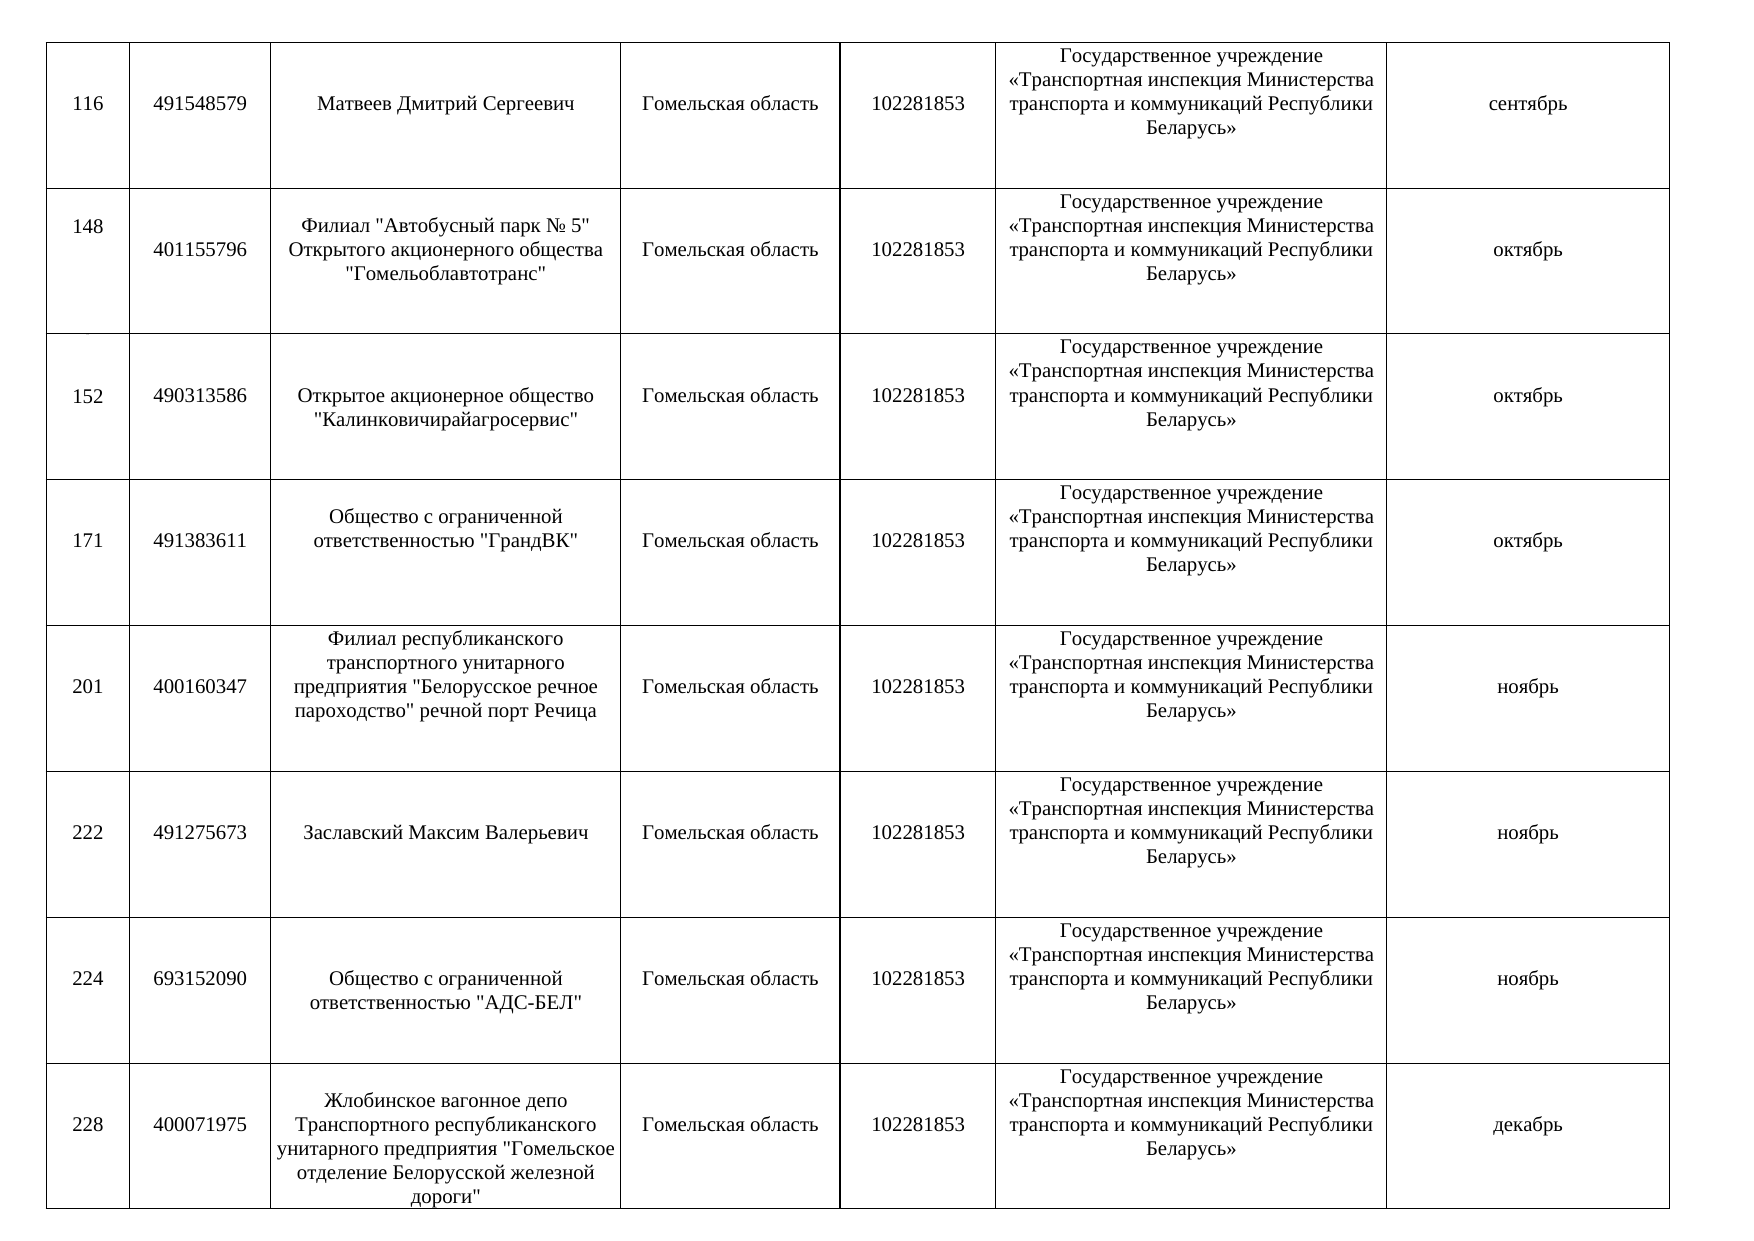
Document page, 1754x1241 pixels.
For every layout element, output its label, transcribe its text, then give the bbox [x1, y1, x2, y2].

table_cell 224 [47, 918, 129, 1062]
table_cell ноябрь [1387, 918, 1669, 1062]
table_cell Гомельская область [621, 626, 839, 771]
table_cell 102281853 [841, 626, 995, 771]
table_cell Государственное учреждение «Транспортная инспекция Министерства транспорта и коммуникаций Республики Беларусь» [996, 918, 1386, 1062]
table_cell 116 [47, 43, 129, 187]
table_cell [996, 43, 1386, 187]
table_cell 102281853 [841, 480, 995, 625]
table_cell [42, 917, 46, 1062]
table_cell октябрь [1387, 480, 1669, 625]
table_cell 222 [47, 772, 129, 917]
table_cell Филиал республиканского транспортного унитарного предприятия "Белорусское речное пароходство" речной порт Речица [271, 626, 620, 771]
table_cell 491548579 [130, 43, 270, 187]
table_cell октябрь [1387, 334, 1669, 479]
table_cell Общество с ограниченной ответственностью "АДС-БЕЛ" [271, 918, 620, 1062]
table_cell 400071975 [130, 1064, 270, 1208]
table_cell сентябрь [1387, 43, 1669, 187]
table_cell Заславский Максим Валерьевич [271, 772, 620, 917]
table_cell Государственное учреждение «Транспортная инспекция Министерства транспорта и коммуникаций Республики Беларусь» [996, 626, 1386, 771]
table_cell 693152090 [130, 918, 270, 1062]
table_cell Гомельская область [621, 334, 839, 479]
table_cell Государственное учреждение «Транспортная инспекция Министерства транспорта и коммуникаций Республики Беларусь» [996, 772, 1386, 917]
table_cell Гомельская область [621, 43, 839, 187]
table_cell 102281853 [841, 1064, 995, 1208]
table_cell 171152 152 [47, 334, 129, 479]
table_cell Гомельская область [621, 918, 839, 1062]
table_cell Матвеев Дмитрий Сергеевич [271, 43, 620, 187]
table_cell 491275673 [130, 772, 270, 917]
table_cell Гомельская область [621, 1064, 839, 1208]
table_cell 228 [47, 1064, 129, 1208]
table_cell 102281853 [841, 189, 995, 333]
table_cell Гомельская область [621, 189, 839, 333]
table_cell [42, 42, 46, 187]
table_cell декабрь [1387, 1064, 1669, 1208]
table_cell Жлобинское вагонное депо Транспортного республиканского унитарного предприятия "Гомельское отделение Белорусской железной дороги" [271, 1064, 620, 1208]
table_cell [42, 333, 46, 479]
table_cell [42, 771, 46, 917]
table_cell [42, 479, 46, 625]
table_cell 401155796 [130, 189, 270, 333]
table_cell 171 [47, 480, 129, 625]
table_cell Государственное учреждение «Транспортная инспекция Министерства транспорта и коммуникаций Республики Беларусь» [996, 480, 1386, 625]
table_cell 201 [47, 626, 129, 771]
table_cell 102281853 [841, 334, 995, 479]
table_cell 400160347 [130, 626, 270, 771]
table_cell ноябрь [1387, 772, 1669, 917]
table_cell 148152 148 [47, 189, 129, 333]
table_cell 102281853 [841, 43, 995, 187]
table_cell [996, 1064, 1386, 1208]
table_cell 102281853 [841, 918, 995, 1062]
table_cell 490313586 [130, 334, 270, 479]
table_cell [42, 188, 46, 333]
table_cell Открытое акционерное общество "Калинковичирайагросервис" [271, 334, 620, 479]
table_cell октябрь [1387, 189, 1669, 333]
table_cell Гомельская область [621, 772, 839, 917]
table_cell [42, 625, 46, 771]
table_cell 491383611 [130, 480, 270, 625]
table_cell Государственное учреждение «Транспортная инспекция Министерства транспорта и коммуникаций Республики Беларусь» [996, 334, 1386, 479]
table_cell ноябрь [1387, 626, 1669, 771]
table_cell 102281853 [841, 772, 995, 917]
table_cell Общество с ограниченной ответственностью "ГрандВК" [271, 480, 620, 625]
table_cell [42, 1063, 46, 1208]
table_cell Государственное учреждение «Транспортная инспекция Министерства транспорта и коммуникаций Республики Беларусь» [996, 189, 1386, 333]
table_cell Филиал "Автобусный парк № 5" Открытого акционерного общества "Гомельоблавтотранс" [271, 189, 620, 333]
table_cell Гомельская область [621, 480, 839, 625]
